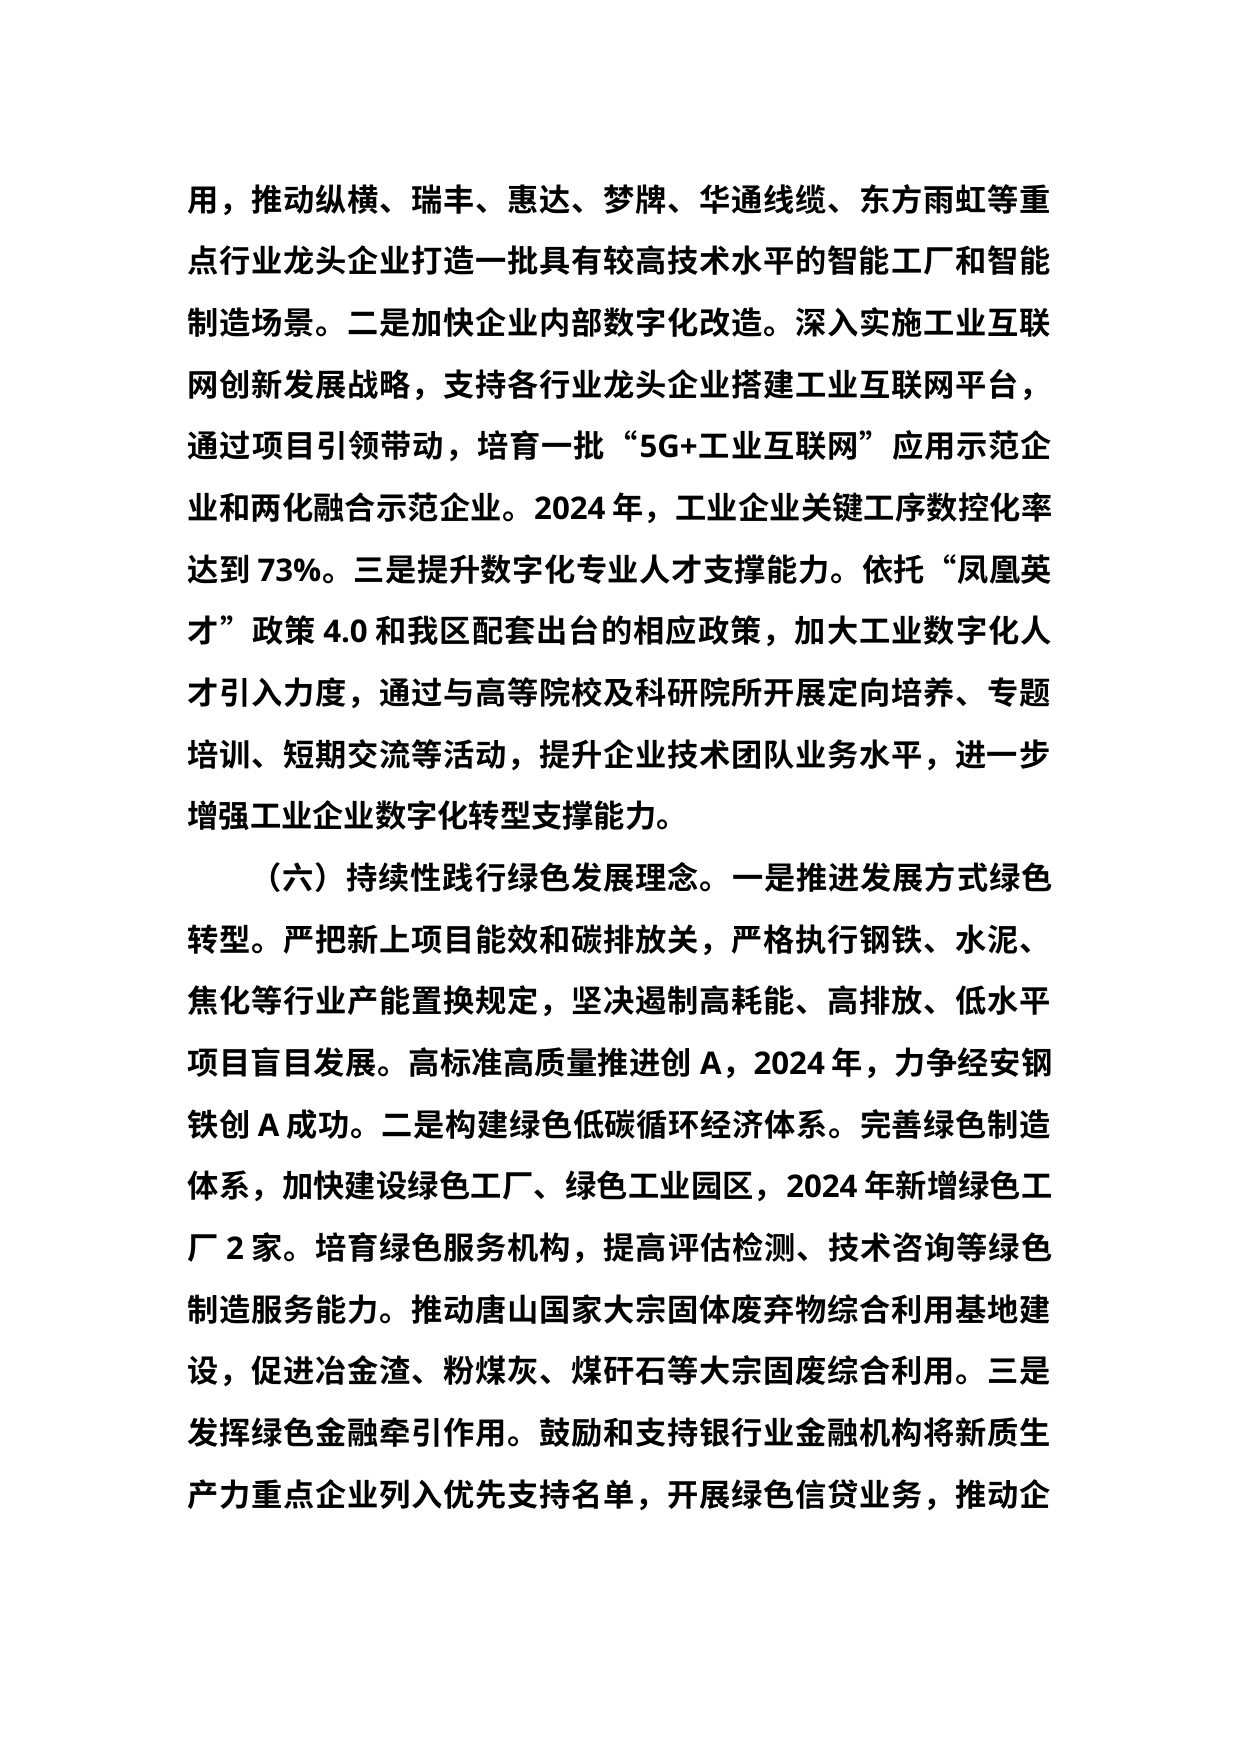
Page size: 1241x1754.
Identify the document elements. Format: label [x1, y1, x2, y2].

text [187, 840, 1053, 1555]
text [187, 162, 1053, 840]
